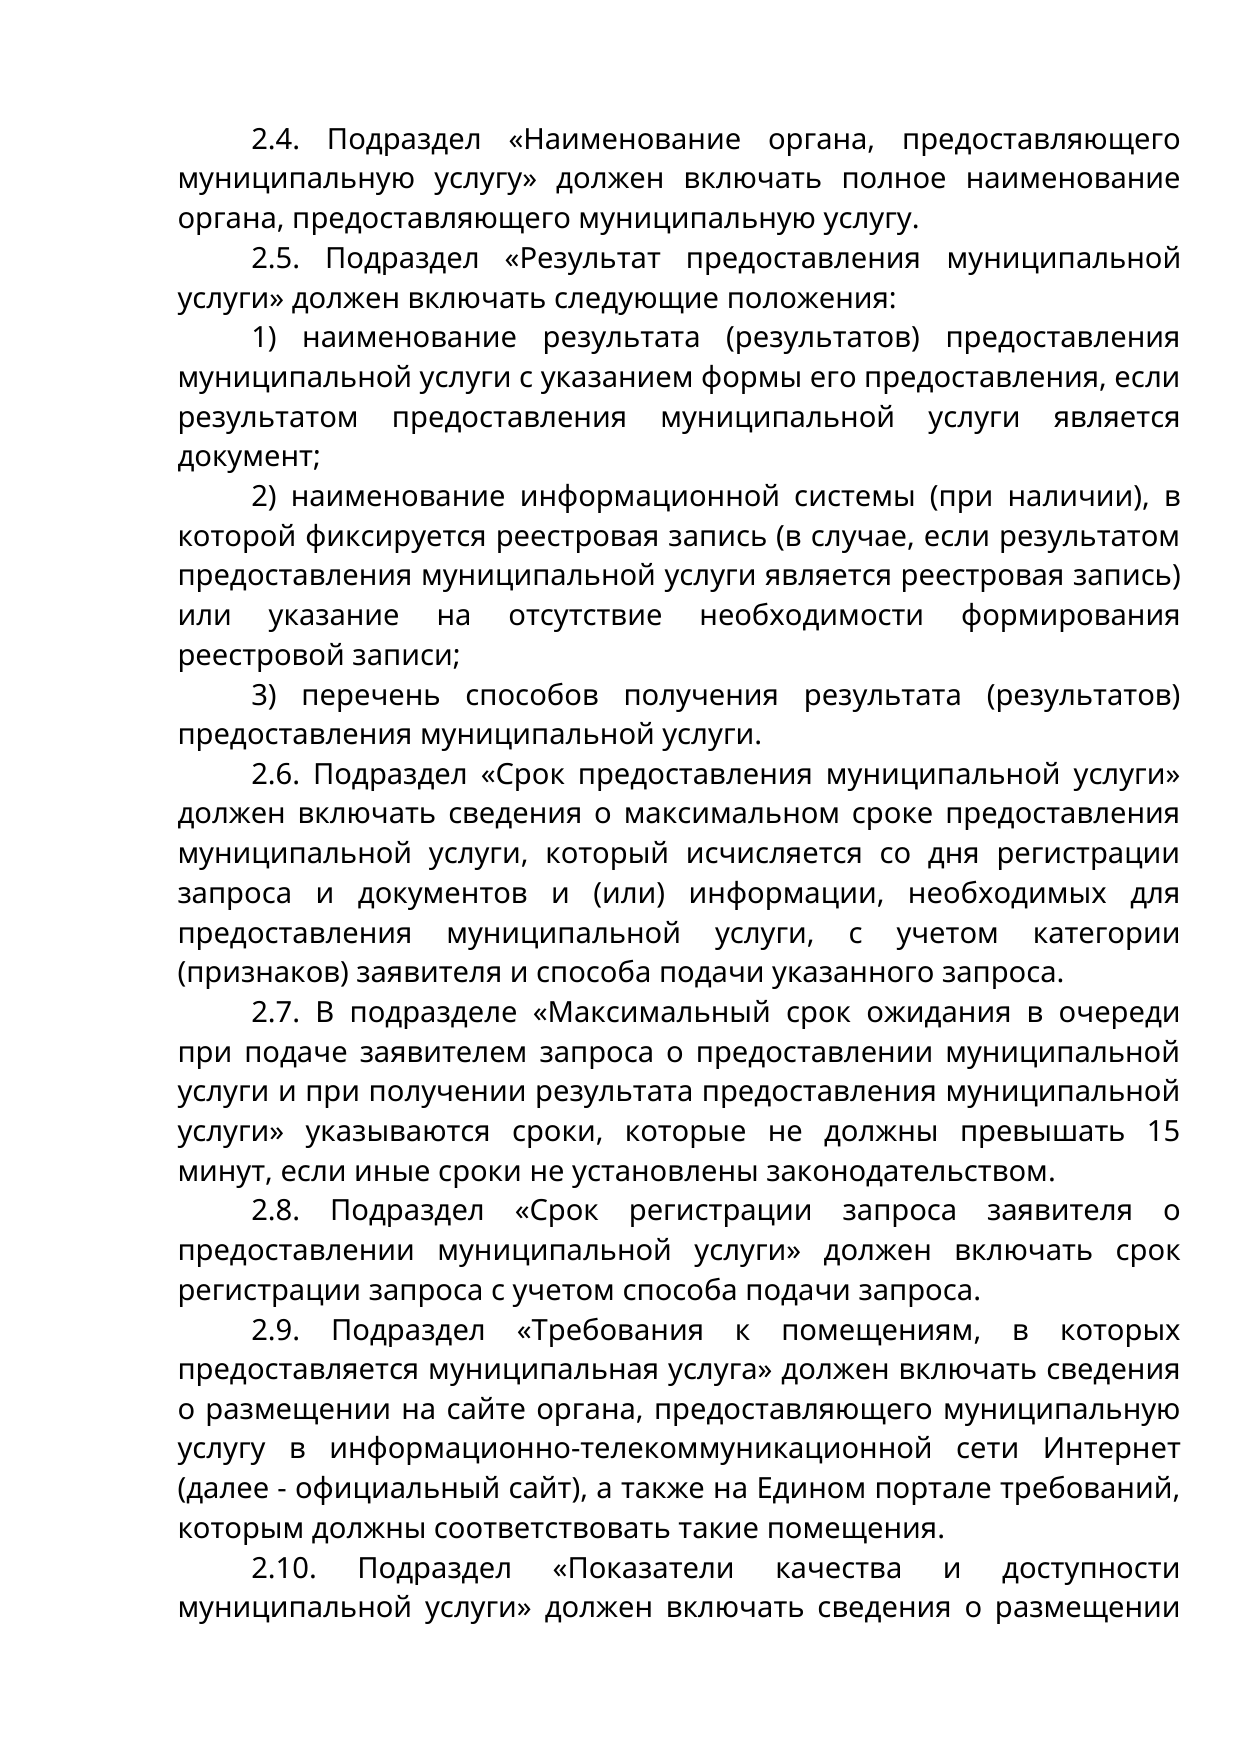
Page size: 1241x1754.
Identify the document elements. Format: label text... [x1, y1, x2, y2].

text 2.5. Подраздел «Результат предоставления муниципальной услуги» должен включать следующие положения: [177, 237, 1181, 317]
text 2.7. В подразделе «Максимальный срок ожидания в очереди при подаче заявителем запроса о предоставлении муниципальной услуги и при получении результата предоставления муниципальной услуги» указываются сроки, которые не должны превышать 15 минут, если иные сроки не установлены законодательством. [177, 991, 1181, 1190]
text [177, 1547, 1181, 1626]
text 2.4. Подраздел «Наименование органа, предоставляющего муниципальную услугу» должен включать полное наименование органа, предоставляющего муниципальную услугу. [177, 118, 1181, 237]
text 2) наименование информационной системы (при наличии), в которой фиксируется реестровая запись (в случае, если результатом предоставления муниципальной услуги является реестровая запись) или указание на отсутствие необходимости формирования реестровой записи; [177, 475, 1181, 674]
text 2.6. Подраздел «Срок предоставления муниципальной услуги» должен включать сведения о максимальном сроке предоставления муниципальной услуги, который исчисляется со дня регистрации запроса и документов и (или) информации, необходимых для предоставления муниципальной услуги, с учетом категории (признаков) заявителя и способа подачи указанного запроса. [177, 753, 1181, 991]
text 3) перечень способов получения результата (результатов) предоставления муниципальной услуги. [177, 674, 1181, 753]
text 2.9. Подраздел «Требования к помещениям, в которых предоставляется муниципальная услуга» должен включать сведения о размещении на сайте органа, предоставляющего муниципальную услугу в информационно-телекоммуникационной сети Интернет (далее - официальный сайт), а также на Едином портале требований, которым должны соответствовать такие помещения. [177, 1309, 1181, 1547]
text 2.8. Подраздел «Срок регистрации запроса заявителя о предоставлении муниципальной услуги» должен включать срок регистрации запроса с учетом способа подачи запроса. [177, 1190, 1181, 1309]
text 1) наименование результата (результатов) предоставления муниципальной услуги с указанием формы его предоставления, если результатом предоставления муниципальной услуги является документ; [177, 317, 1181, 475]
